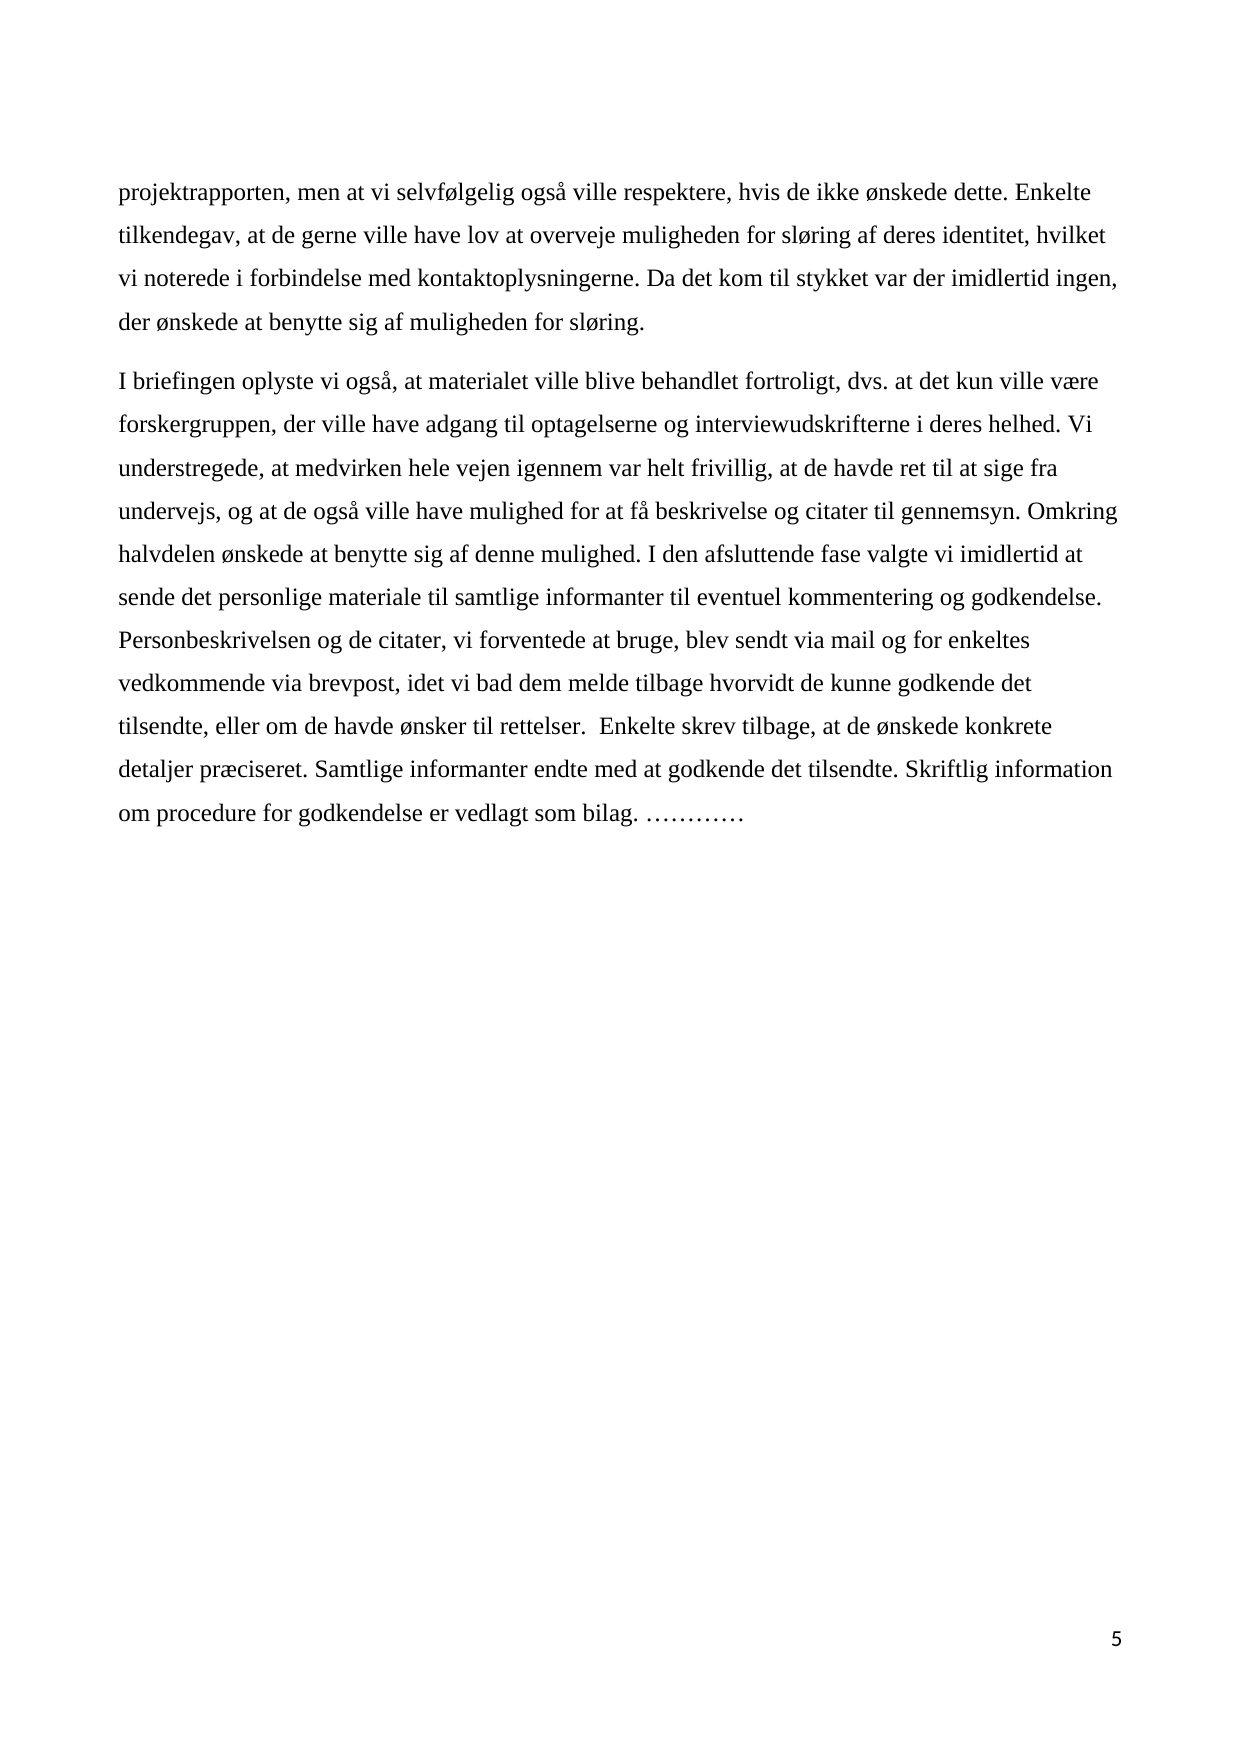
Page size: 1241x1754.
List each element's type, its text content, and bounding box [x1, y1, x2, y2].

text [118, 177, 1122, 335]
text I briefingen oplyste vi også, at materialet ville blive behandlet fortroligt, dvs. at det kun ville være forskergruppen, der ville have adgang til optagelserne og interviewudskrifterne i deres helhed. Vi understregede, at medvirken hele vejen igennem var helt frivillig, at de havde ret til at sige fra undervejs, og at de også ville have mulighed for at få beskrivelse og citater til gennemsyn. Omkring halvdelen ønskede at benytte sig af denne mulighed. I den afsluttende fase valgte vi imidlertid at sende det personlige materiale til samtlige informanter til eventuel kommentering og godkendelse. Personbeskrivelsen og de citater, vi forventede at bruge, blev sendt via mail og for enkeltes vedkommende via brevpost, idet vi bad dem melde tilbage hvorvidt de kunne godkende det tilsendte, eller om de havde ønsker til rettelser. Enkelte skrev tilbage, at de ønskede konkrete detaljer præciseret. Samtlige informanter endte med at godkende det tilsendte. Skriftlig information om procedure for godkendelse er vedlagt som bilag. ………… [118, 366, 1122, 826]
